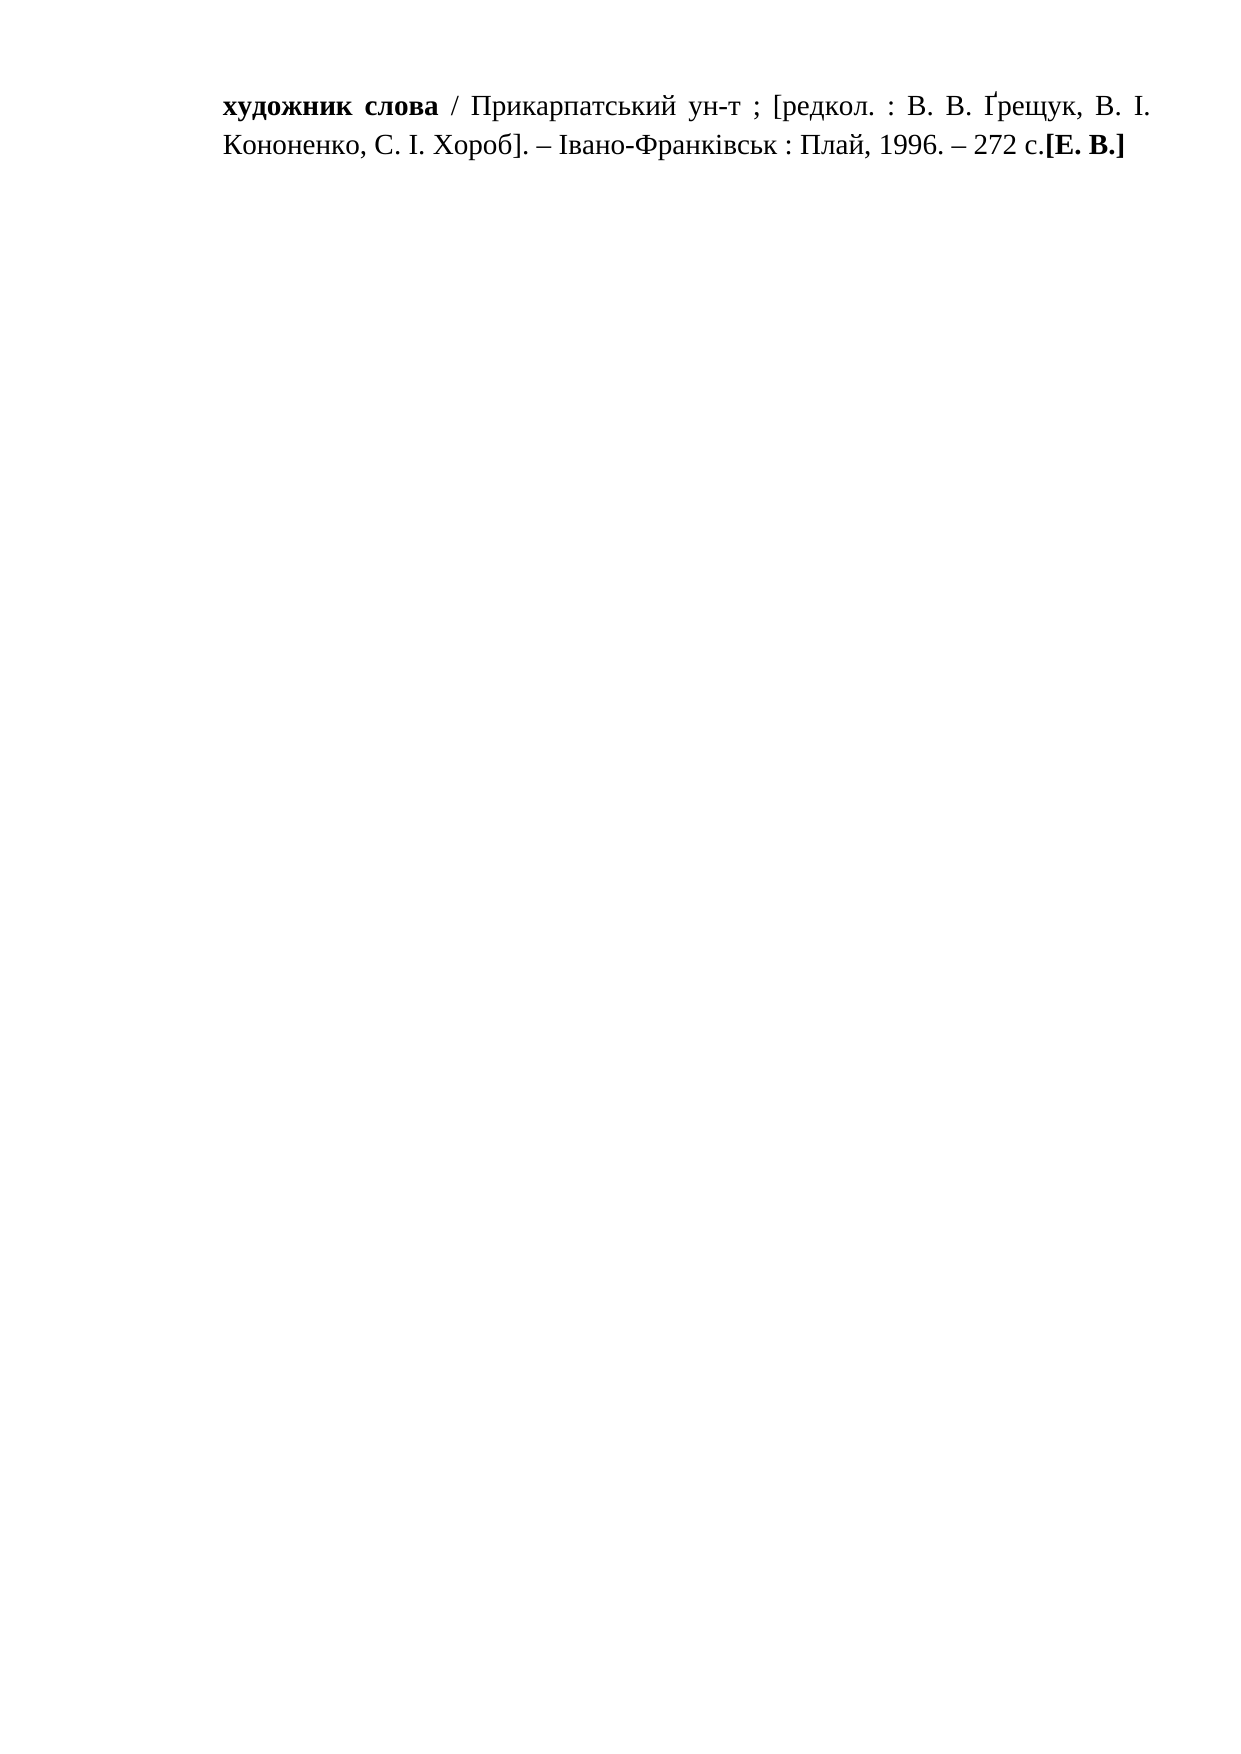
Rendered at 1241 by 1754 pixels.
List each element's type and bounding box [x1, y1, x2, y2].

list [185, 88, 1152, 161]
